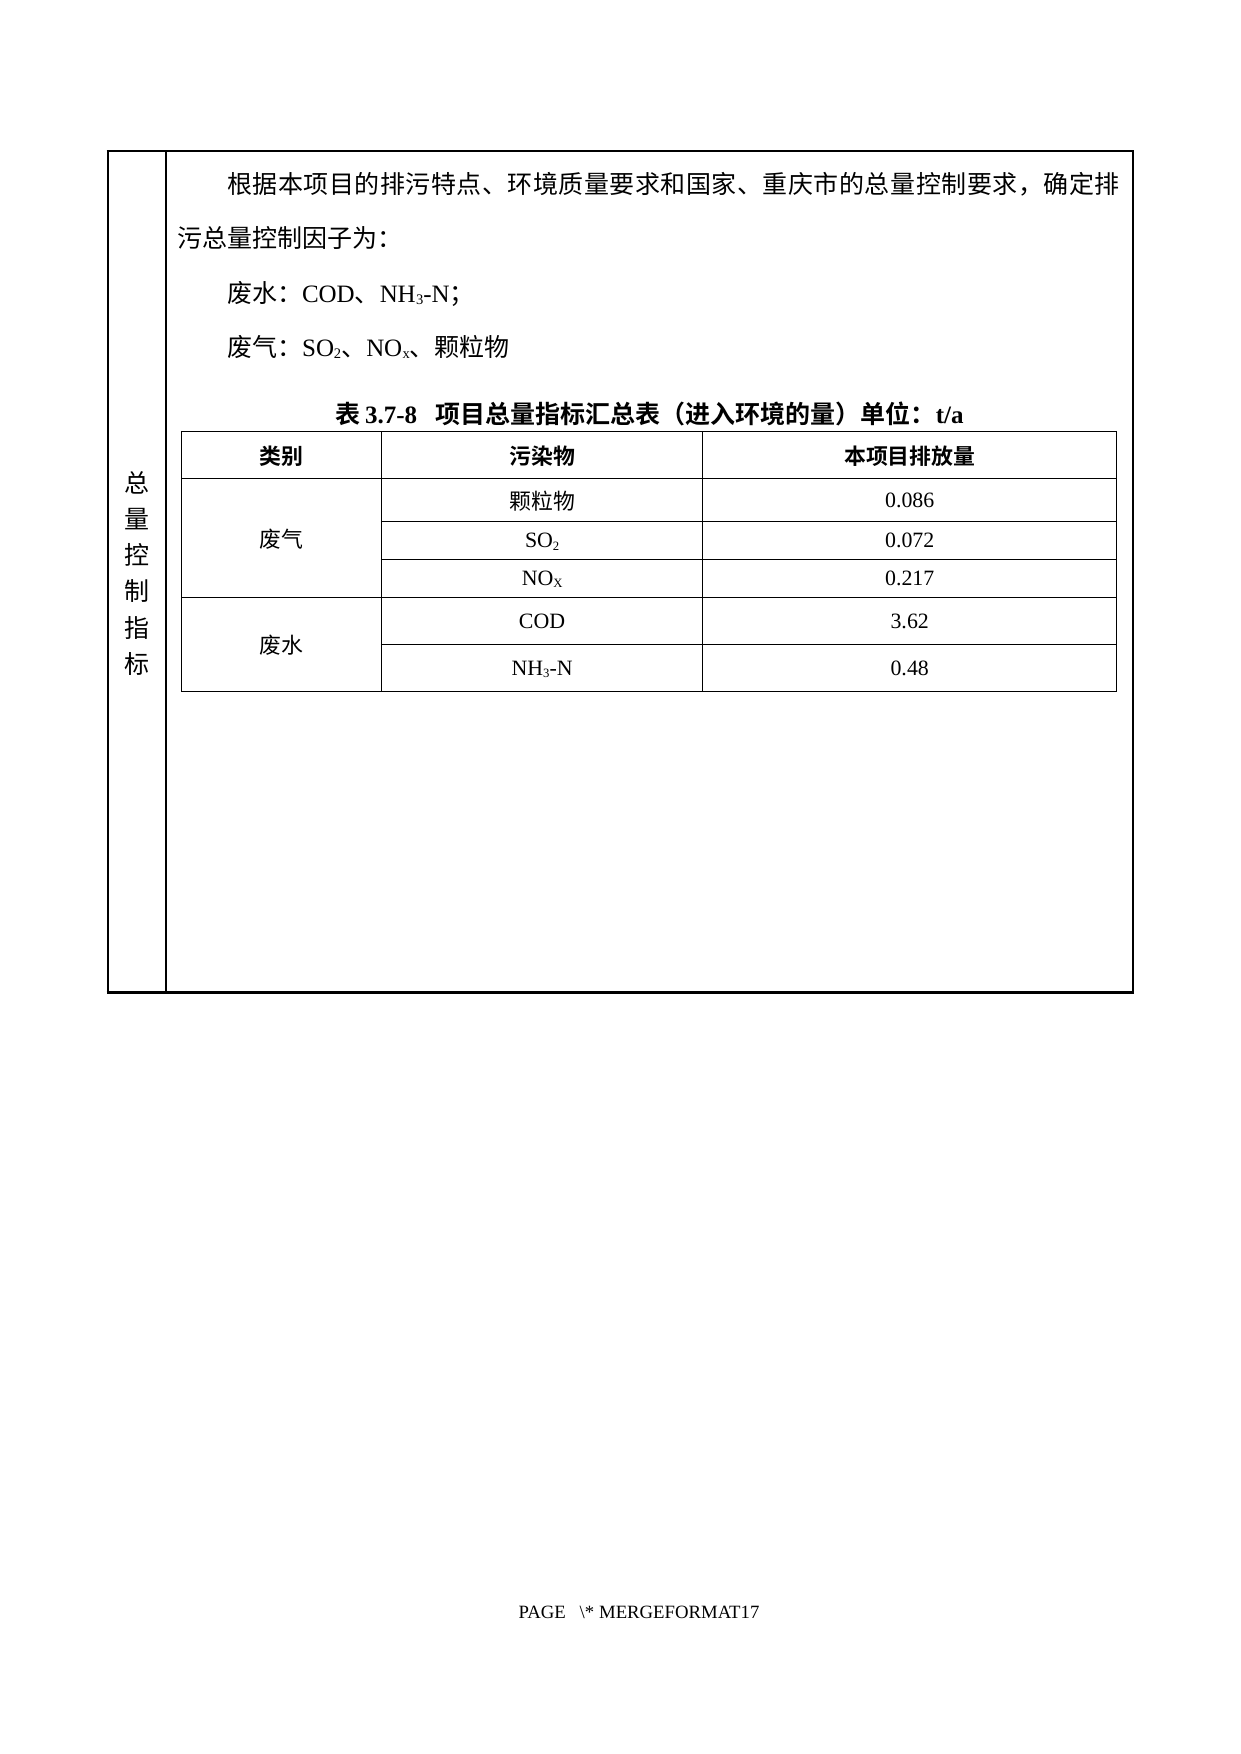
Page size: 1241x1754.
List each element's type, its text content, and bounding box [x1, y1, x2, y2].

table_cell 根据本项目的排污特点、环境质量要求和国家、重庆市的总量控制要求，确定排污总量控制因子为： 废水：COD、NH3-N； 废气：SO2、NOx、颗粒物 表3.7-8 项目总量指标汇总表（进入环境的量）单位：t/a [167, 152, 1132, 991]
table_cell 总量控制指标 [109, 152, 165, 991]
